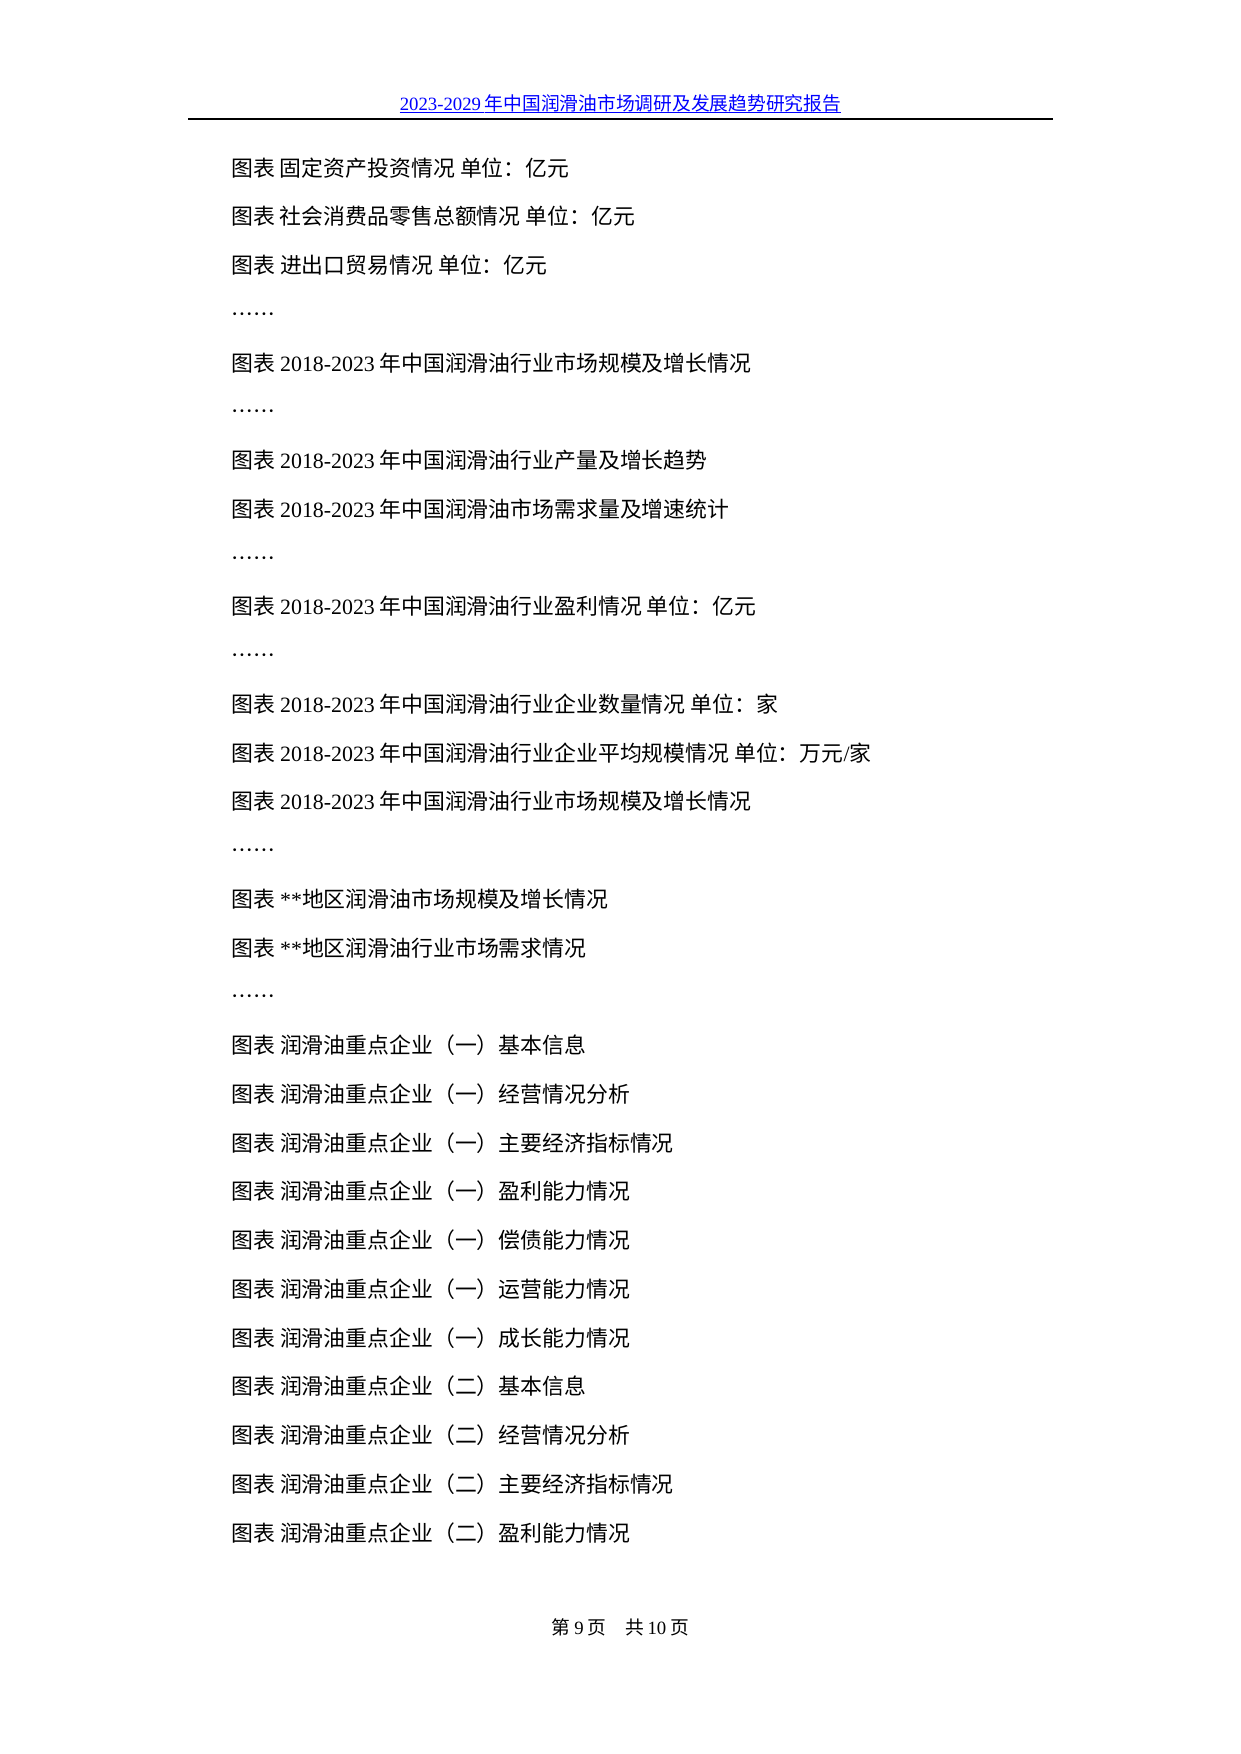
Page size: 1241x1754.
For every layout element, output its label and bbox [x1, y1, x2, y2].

text [187, 150, 1053, 1548]
